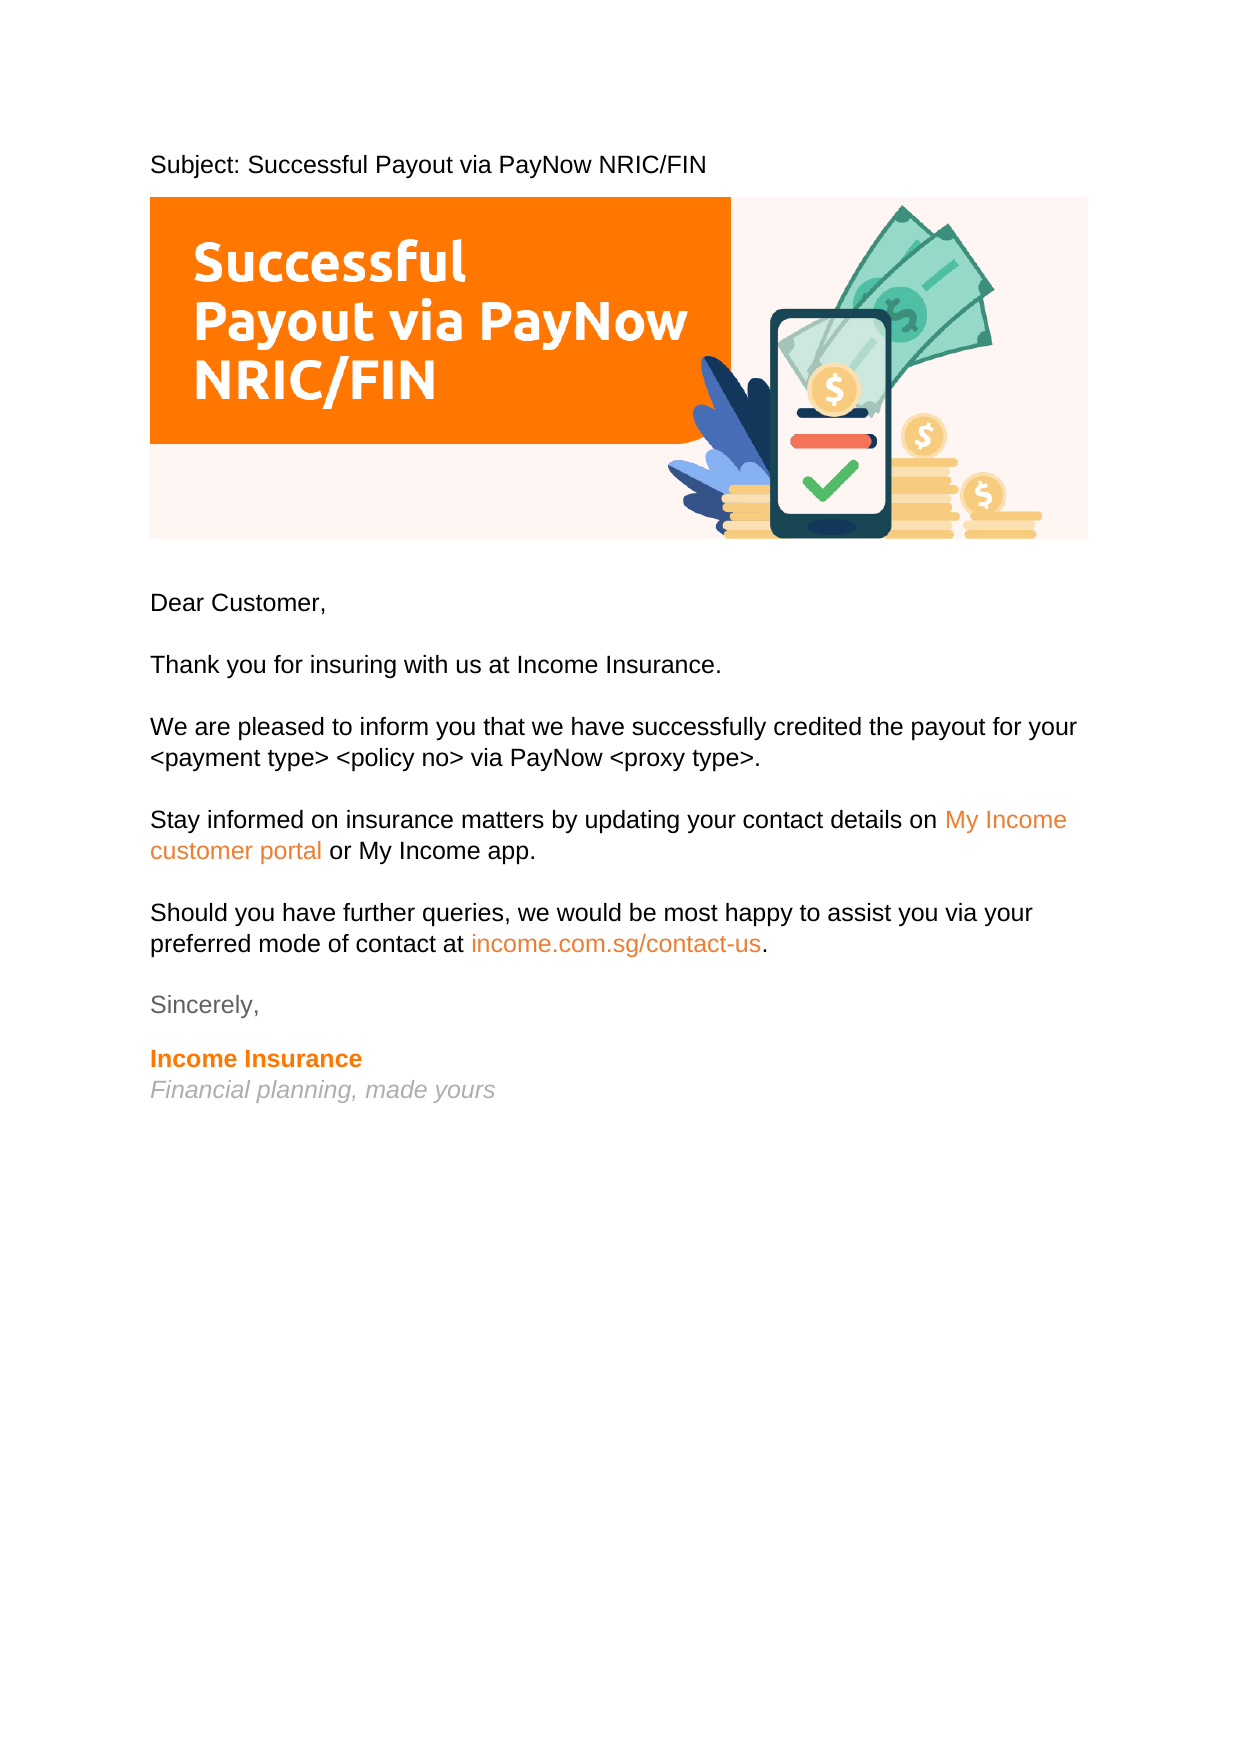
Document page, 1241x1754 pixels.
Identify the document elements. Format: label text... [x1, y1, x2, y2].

picture [150, 197, 1088, 539]
text Income Insurance Financial planning, made yours [150, 1044, 1090, 1104]
text Should you have further queries, we would be most happy to assist you via your preferred mode of contact at income.com.sg/contact-us. [150, 898, 1090, 958]
text Thank you for insuring with us at Income Insurance. [150, 650, 1090, 679]
text Sincerely, [150, 990, 1090, 1019]
text We are pleased to inform you that we have successfully credited the payout for your <payment type> <policy no> via PayNow <proxy type>. [150, 712, 1090, 771]
text Dear Customer, [150, 588, 1090, 617]
text Stay informed on insurance matters by updating your contact details on My Income customer portal or My Income app. [150, 805, 1090, 864]
text Subject: Successful Payout via PayNow NRIC/FIN [150, 150, 1090, 179]
